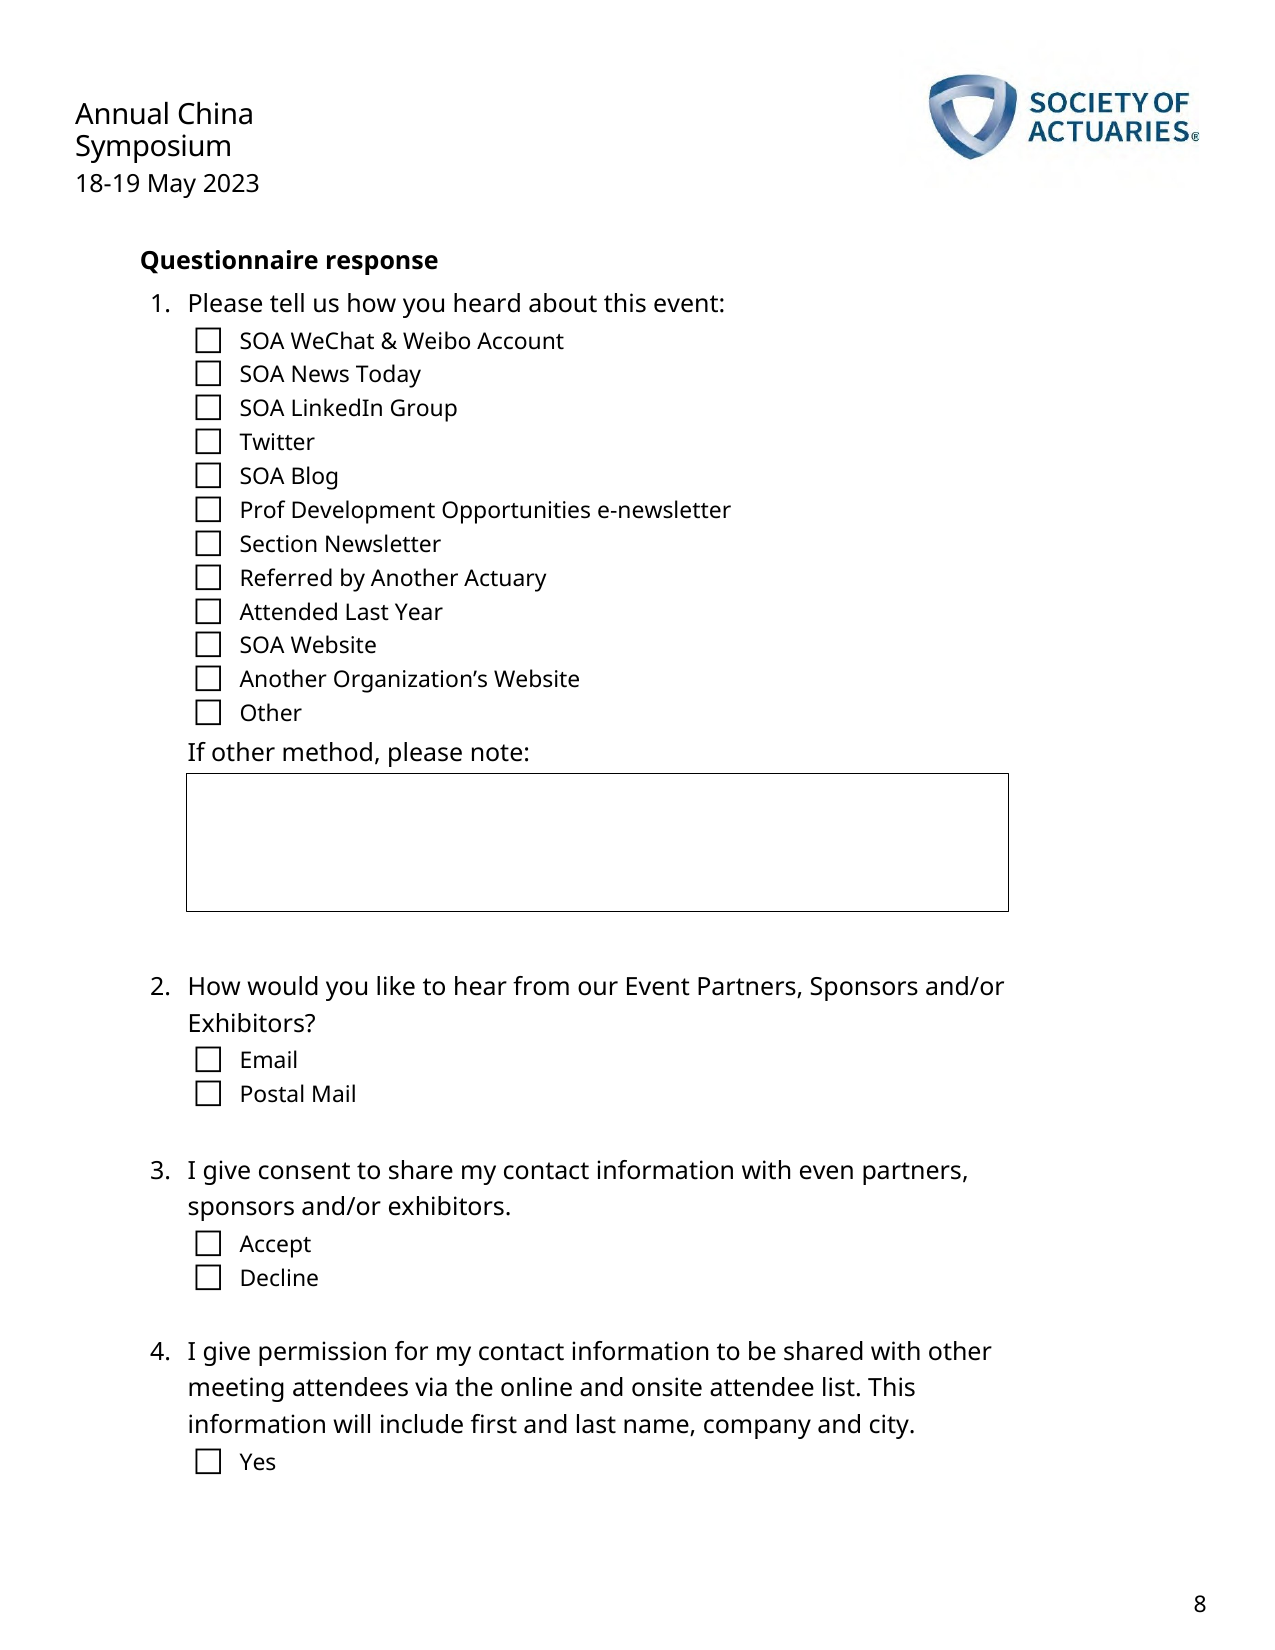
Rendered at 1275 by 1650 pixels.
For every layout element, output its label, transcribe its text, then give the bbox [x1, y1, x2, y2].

picture [899, 40, 1200, 188]
table_cell □ [181, 458, 228, 492]
table_header Accept [228, 1226, 838, 1260]
text Questionnaire response [139, 243, 1045, 277]
table_cell □ [181, 559, 228, 593]
table_cell □ [181, 390, 228, 424]
table_cell SOA News Today [228, 356, 838, 390]
table_cell Twitter [228, 424, 838, 458]
table_cell Referred by Another Actuary [228, 559, 838, 593]
table_cell SOA Website [228, 627, 838, 661]
table_header Email [228, 1042, 838, 1076]
list I give consent to share my contact information with even partners, sponsors and/or exhibitors. [150, 1152, 1045, 1223]
table_cell □ [181, 424, 228, 458]
table_cell Decline [228, 1260, 838, 1327]
table_header □ [181, 323, 228, 356]
table_header □ [181, 1444, 228, 1477]
list I give permission for my contact information to be shared with other meeting attendees via the online and onsite attendee list. This information will include first and last name, company and city. [150, 1333, 1045, 1441]
table_header □ [181, 1226, 228, 1260]
list Please tell us how you heard about this event: [150, 286, 1045, 320]
table_cell □ [181, 1260, 228, 1327]
table_header SOA WeChat & Weibo Account [228, 323, 838, 356]
table_cell □ [181, 627, 228, 661]
table_cell Attended Last Year [228, 593, 838, 627]
table_cell Section Newsletter [228, 526, 838, 559]
list How would you like to hear from our Event Partners, Sponsors and/or Exhibitors? [150, 968, 1045, 1039]
table_cell □ [181, 593, 228, 627]
table_cell □ [181, 661, 228, 695]
table_cell □ [181, 1076, 228, 1110]
table_cell Postal Mail [228, 1076, 838, 1110]
table_cell □ [181, 695, 228, 729]
table_cell SOA Blog [228, 458, 838, 492]
table_header □ [181, 1042, 228, 1076]
table_cell □ [181, 356, 228, 390]
table_header Yes [228, 1444, 838, 1477]
list If other method, please note: [187, 734, 1045, 768]
table_cell Another Organization’s Website [228, 661, 838, 695]
table_cell Prof Development Opportunities e-newsletter [228, 492, 838, 526]
table_cell SOA LinkedIn Group [228, 390, 838, 424]
table_cell Other [228, 695, 838, 729]
table_cell □ [181, 492, 228, 526]
table_cell □ [181, 526, 228, 559]
